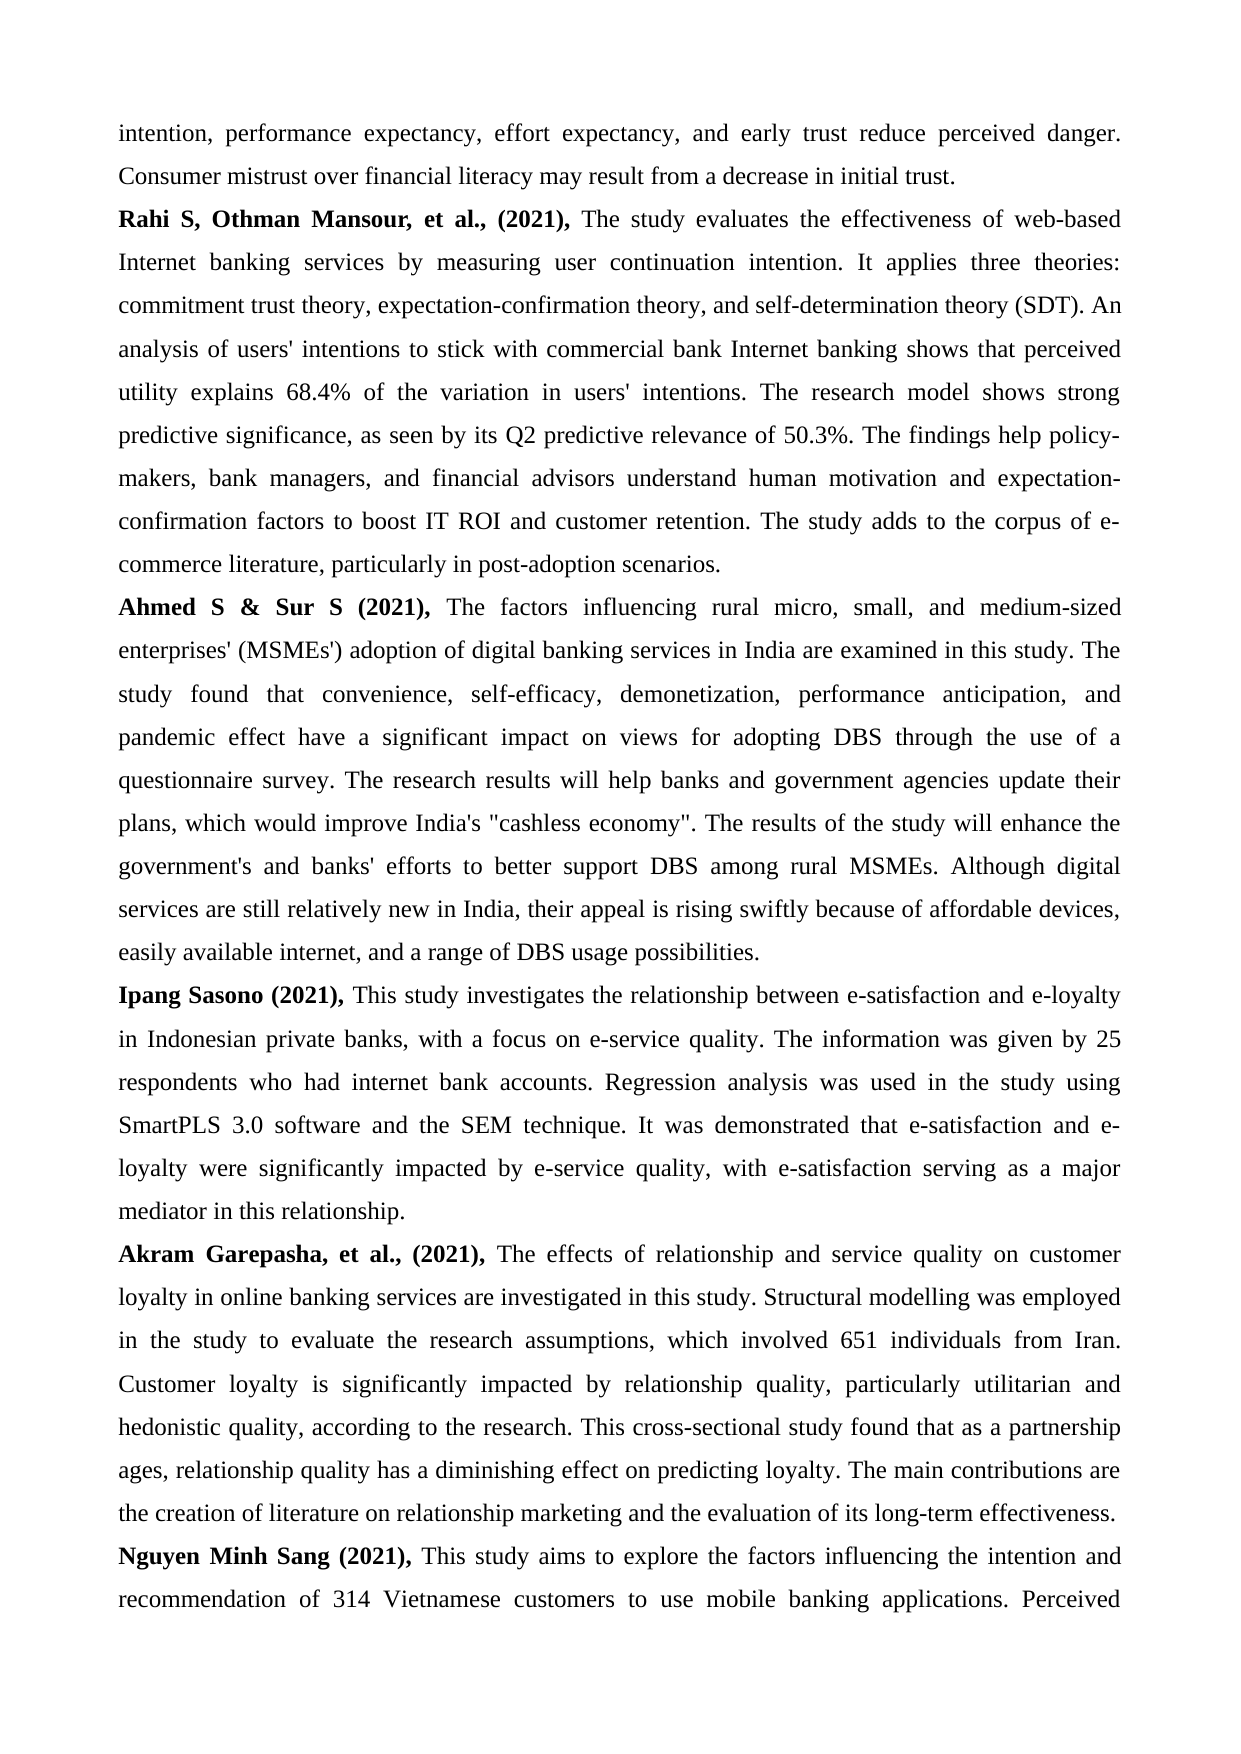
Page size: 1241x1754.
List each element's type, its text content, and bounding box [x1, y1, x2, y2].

text Akram Garepasha, et al., (2021), The effects of relationship and service quality on customer loyalty in online banking services are investigated in this study. Structural modelling was employed in the study to evaluate the research assumptions, which involved 651 individuals from Iran. Customer loyalty is significantly impacted by relationship quality, particularly utilitarian and hedonistic quality, according to the research. This cross-sectional study found that as a partnership ages, relationship quality has a diminishing effect on predicting loyalty. The main contributions are the creation of literature on relationship marketing and the evaluation of its long-term effectiveness. [118, 1239, 1122, 1527]
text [118, 1541, 1122, 1613]
text Ipang Sasono (2021), This study investigates the relationship between e-satisfaction and e-loyalty in Indonesian private banks, with a focus on e-service quality. The information was given by 25 respondents who had internet bank accounts. Regression analysis was used in the study using SmartPLS 3.0 software and the SEM technique. It was demonstrated that e-satisfaction and e-loyalty were significantly impacted by e-service quality, with e-satisfaction serving as a major mediator in this relationship. [118, 981, 1122, 1225]
text Rahi S, Othman Mansour, et al., (2021), The study evaluates the effectiveness of web-based Internet banking services by measuring user continuation intention. It applies three theories: commitment trust theory, expectation-confirmation theory, and self-determination theory (SDT). An analysis of users' intentions to stick with commercial bank Internet banking shows that perceived utility explains 68.4% of the variation in users' intentions. The research model shows strong predictive significance, as seen by its Q2 predictive relevance of 50.3%. The findings help policy-makers, bank managers, and financial advisors understand human motivation and expectation-confirmation factors to boost IT ROI and customer retention. The study adds to the corpus of e-commerce literature, particularly in post-adoption scenarios. [118, 204, 1122, 578]
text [118, 118, 1122, 190]
text Ahmed S & Sur S (2021), The factors influencing rural micro, small, and medium-sized enterprises' (MSMEs') adoption of digital banking services in India are examined in this study. The study found that convenience, self-efficacy, demonetization, performance anticipation, and pandemic effect have a significant impact on views for adopting DBS through the use of a questionnaire survey. The research results will help banks and government agencies update their plans, which would improve India's "cashless economy". The results of the study will enhance the government's and banks' efforts to better support DBS among rural MSMEs. Although digital services are still relatively new in India, their appeal is rising swiftly because of affordable devices, easily available internet, and a range of DBS usage possibilities. [118, 592, 1122, 966]
